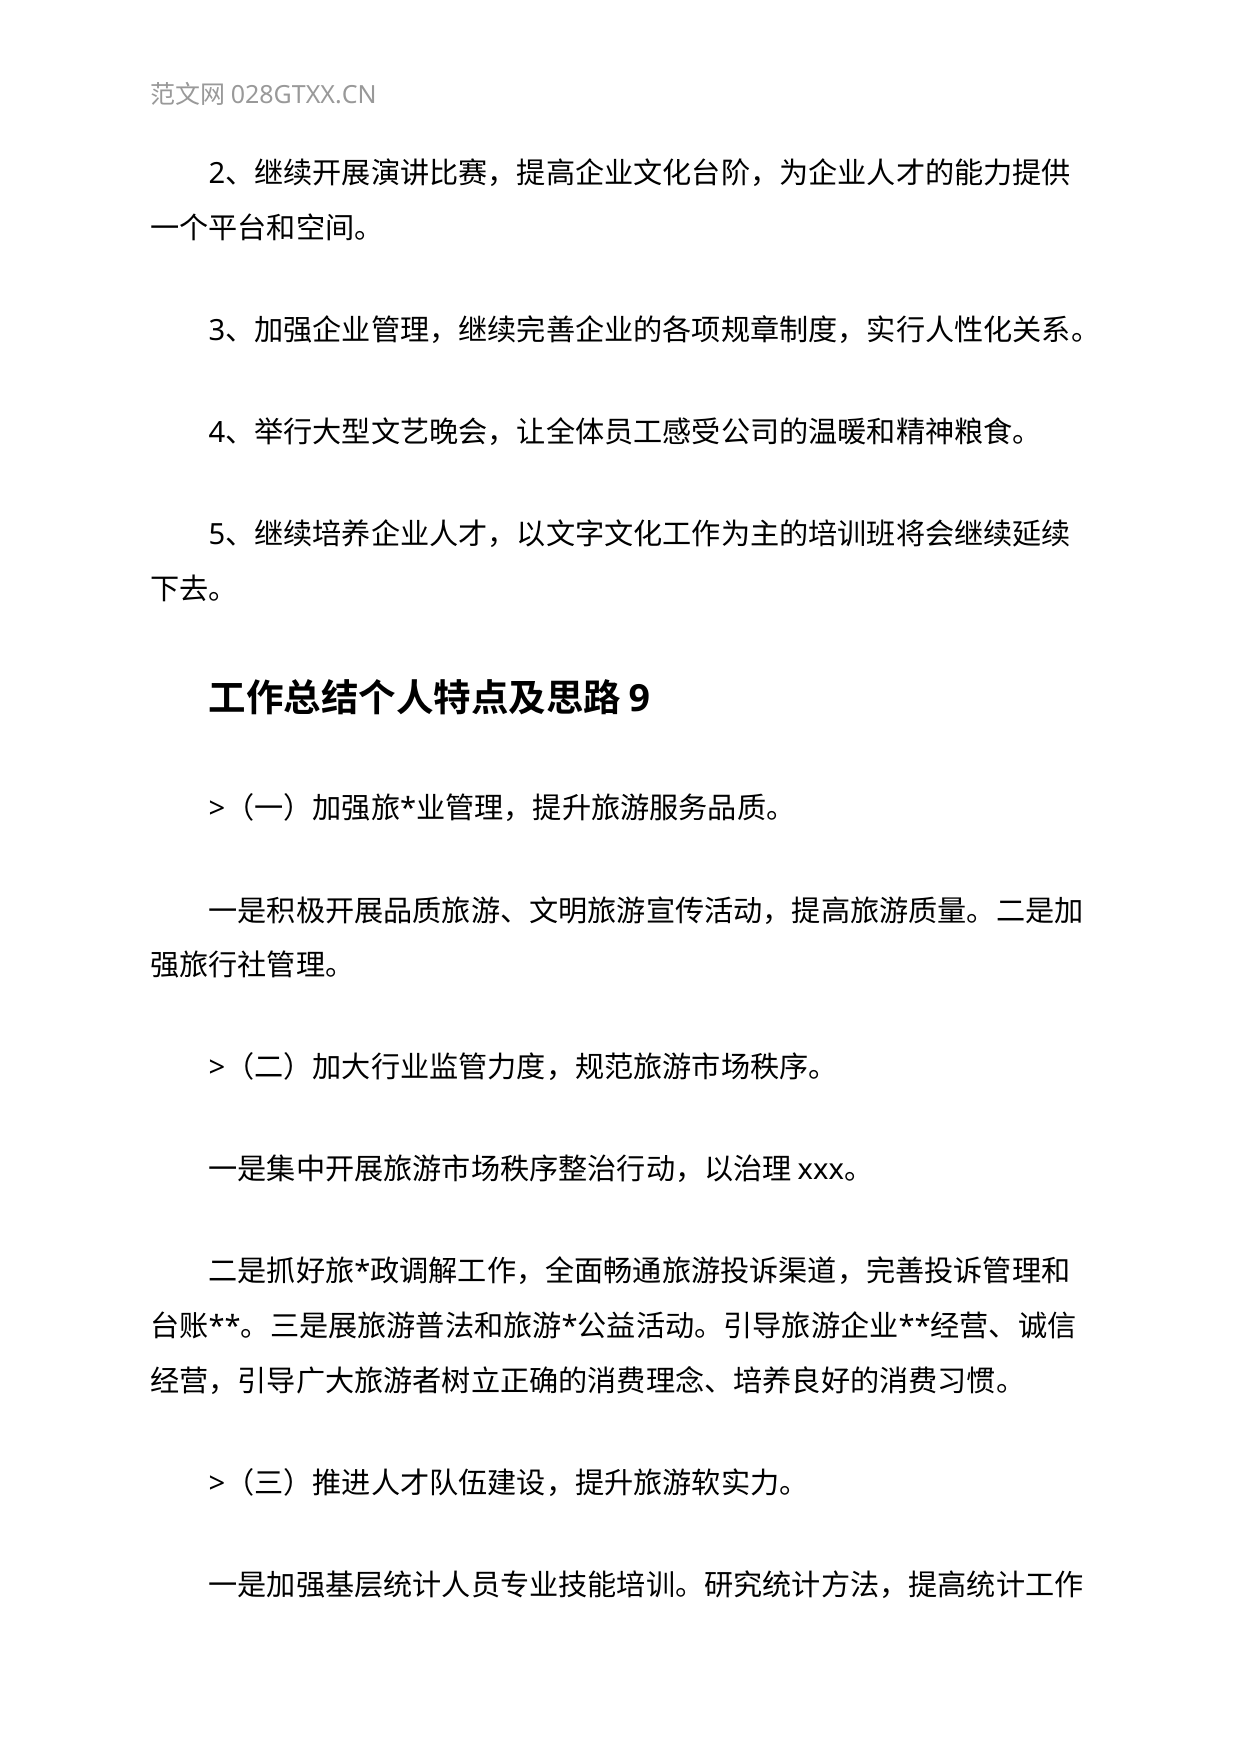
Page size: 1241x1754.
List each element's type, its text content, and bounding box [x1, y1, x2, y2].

text 一是集中开展旅游市场秩序整治行动，以治理xxx。 [150, 1146, 1090, 1188]
text >（三）推进人才队伍建设，提升旅游软实力。 [150, 1459, 1090, 1502]
text 4、举行大型文艺晚会，让全体员工感受公司的温暖和精神粮食。 [150, 409, 1090, 451]
text 一是积极开展品质旅游、文明旅游宣传活动，提高旅游质量。二是加强旅行社管理。 [150, 887, 1090, 984]
text 二是抓好旅*政调解工作，全面畅通旅游投诉渠道，完善投诉管理和台账**。三是展旅游普法和旅游*公益活动。引导旅游企业**经营、诚信经营，引导广大旅游者树立正确的消费理念、培养良好的消费习惯。 [150, 1248, 1090, 1400]
text 3、加强企业管理，继续完善企业的各项规章制度，实行人性化关系。 [150, 307, 1090, 349]
text >（二）加大行业监管力度，规范旅游市场秩序。 [150, 1044, 1090, 1086]
text >（一）加强旅*业管理，提升旅游服务品质。 [150, 785, 1090, 827]
text 工作总结个人特点及思路9 [150, 667, 1090, 722]
text 2、继续开展演讲比赛，提高企业文化台阶，为企业人才的能力提供一个平台和空间。 [150, 150, 1090, 247]
text 5、继续培养企业人才，以文字文化工作为主的培训班将会继续延续下去。 [150, 511, 1090, 608]
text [150, 1561, 1090, 1604]
